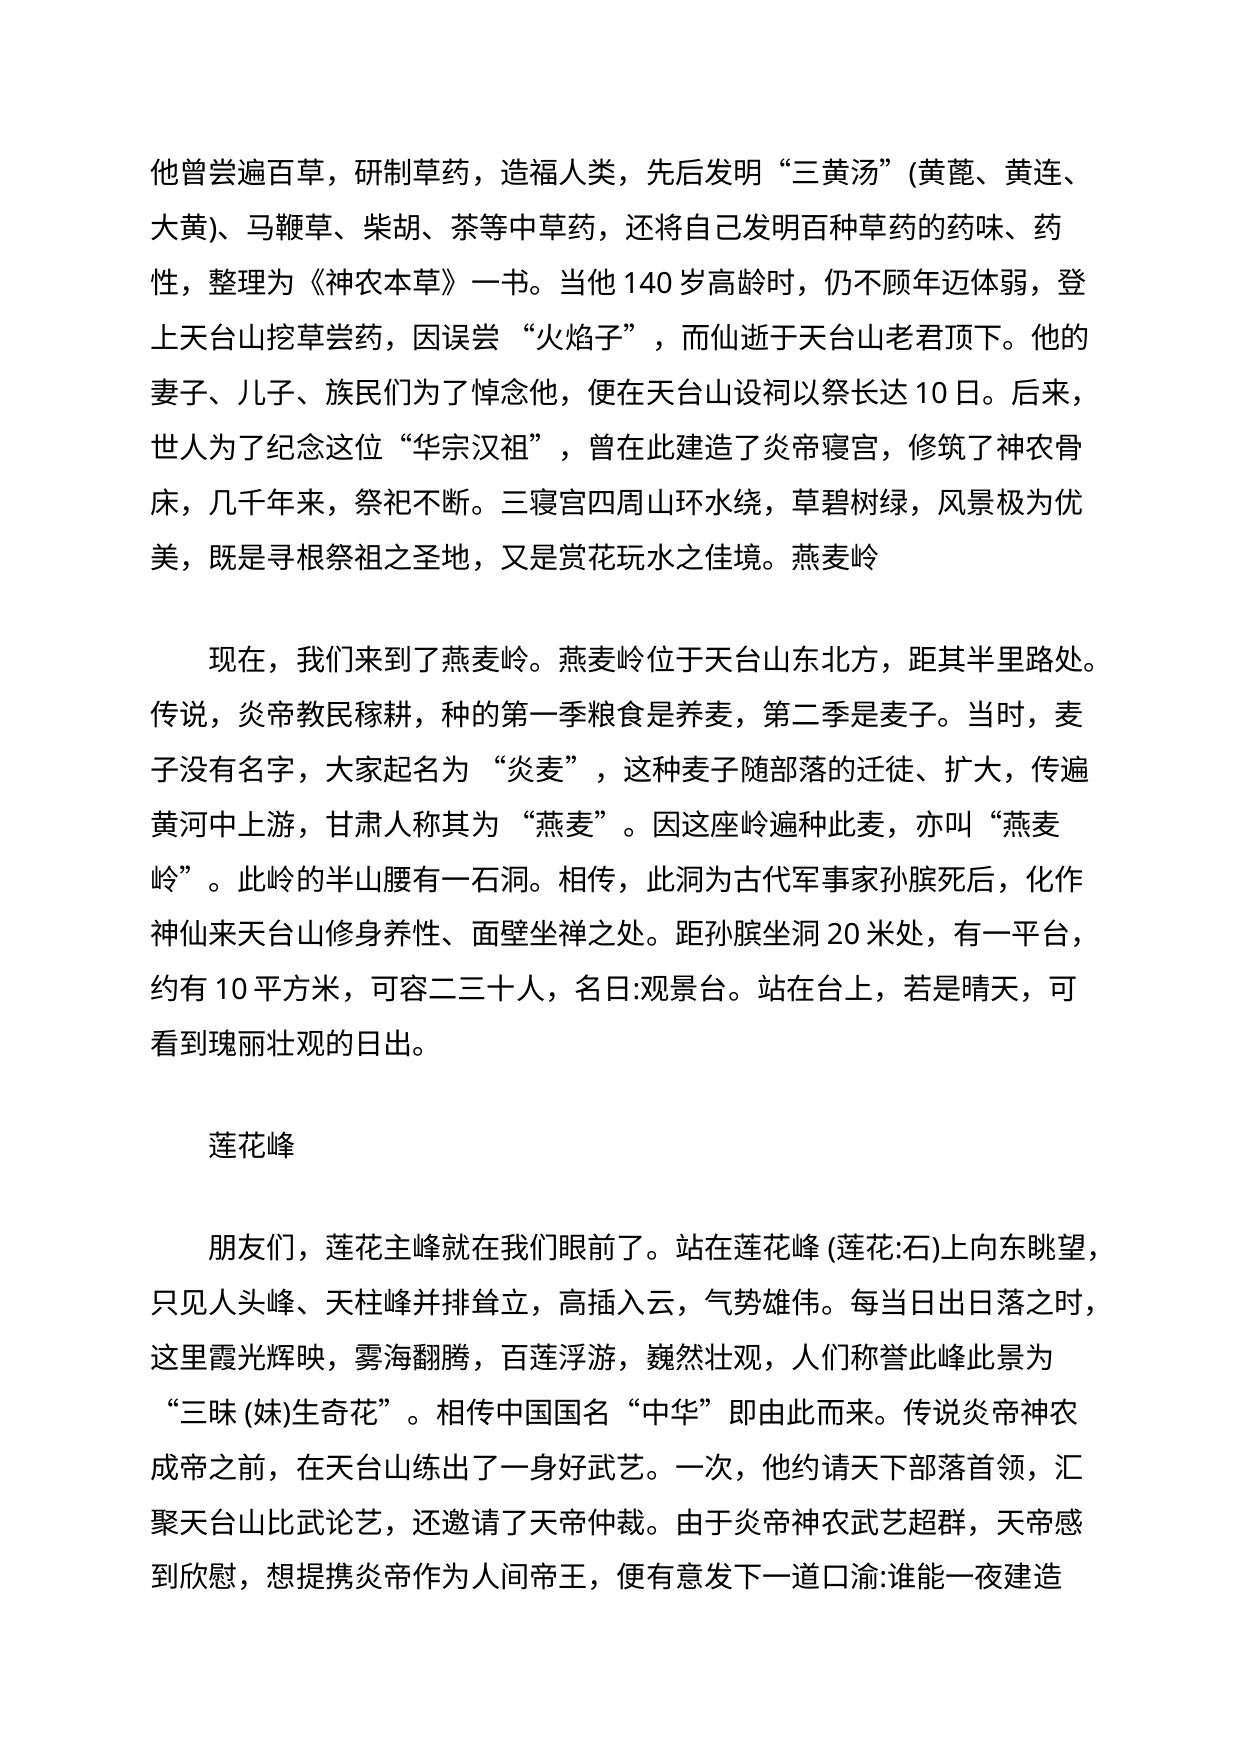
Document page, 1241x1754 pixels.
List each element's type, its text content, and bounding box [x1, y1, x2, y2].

text 现在，我们来到了燕麦岭。燕麦岭位于天台山东北方，距其半里路处。传说，炎帝教民稼耕，种的第一季粮食是养麦，第二季是麦子。当时，麦子没有名字，大家起名为 “炎麦”，这种麦子随部落的迁徒、扩大，传遍黄河中上游，甘肃人称其为 “燕麦”。因这座岭遍种此麦，亦叫“燕麦岭”。此岭的半山腰有一石洞。相传，此洞为古代军事家孙膑死后，化作神仙来天台山修身养性、面壁坐禅之处。距孙膑坐洞20米处，有一平台，约有10平方米，可容二三十人，名日:观景台。站在台上，若是晴天，可看到瑰丽壮观的日出。 [150, 636, 1090, 1063]
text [150, 1224, 1090, 1596]
text 莲花峰 [150, 1123, 1090, 1165]
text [150, 150, 1090, 577]
